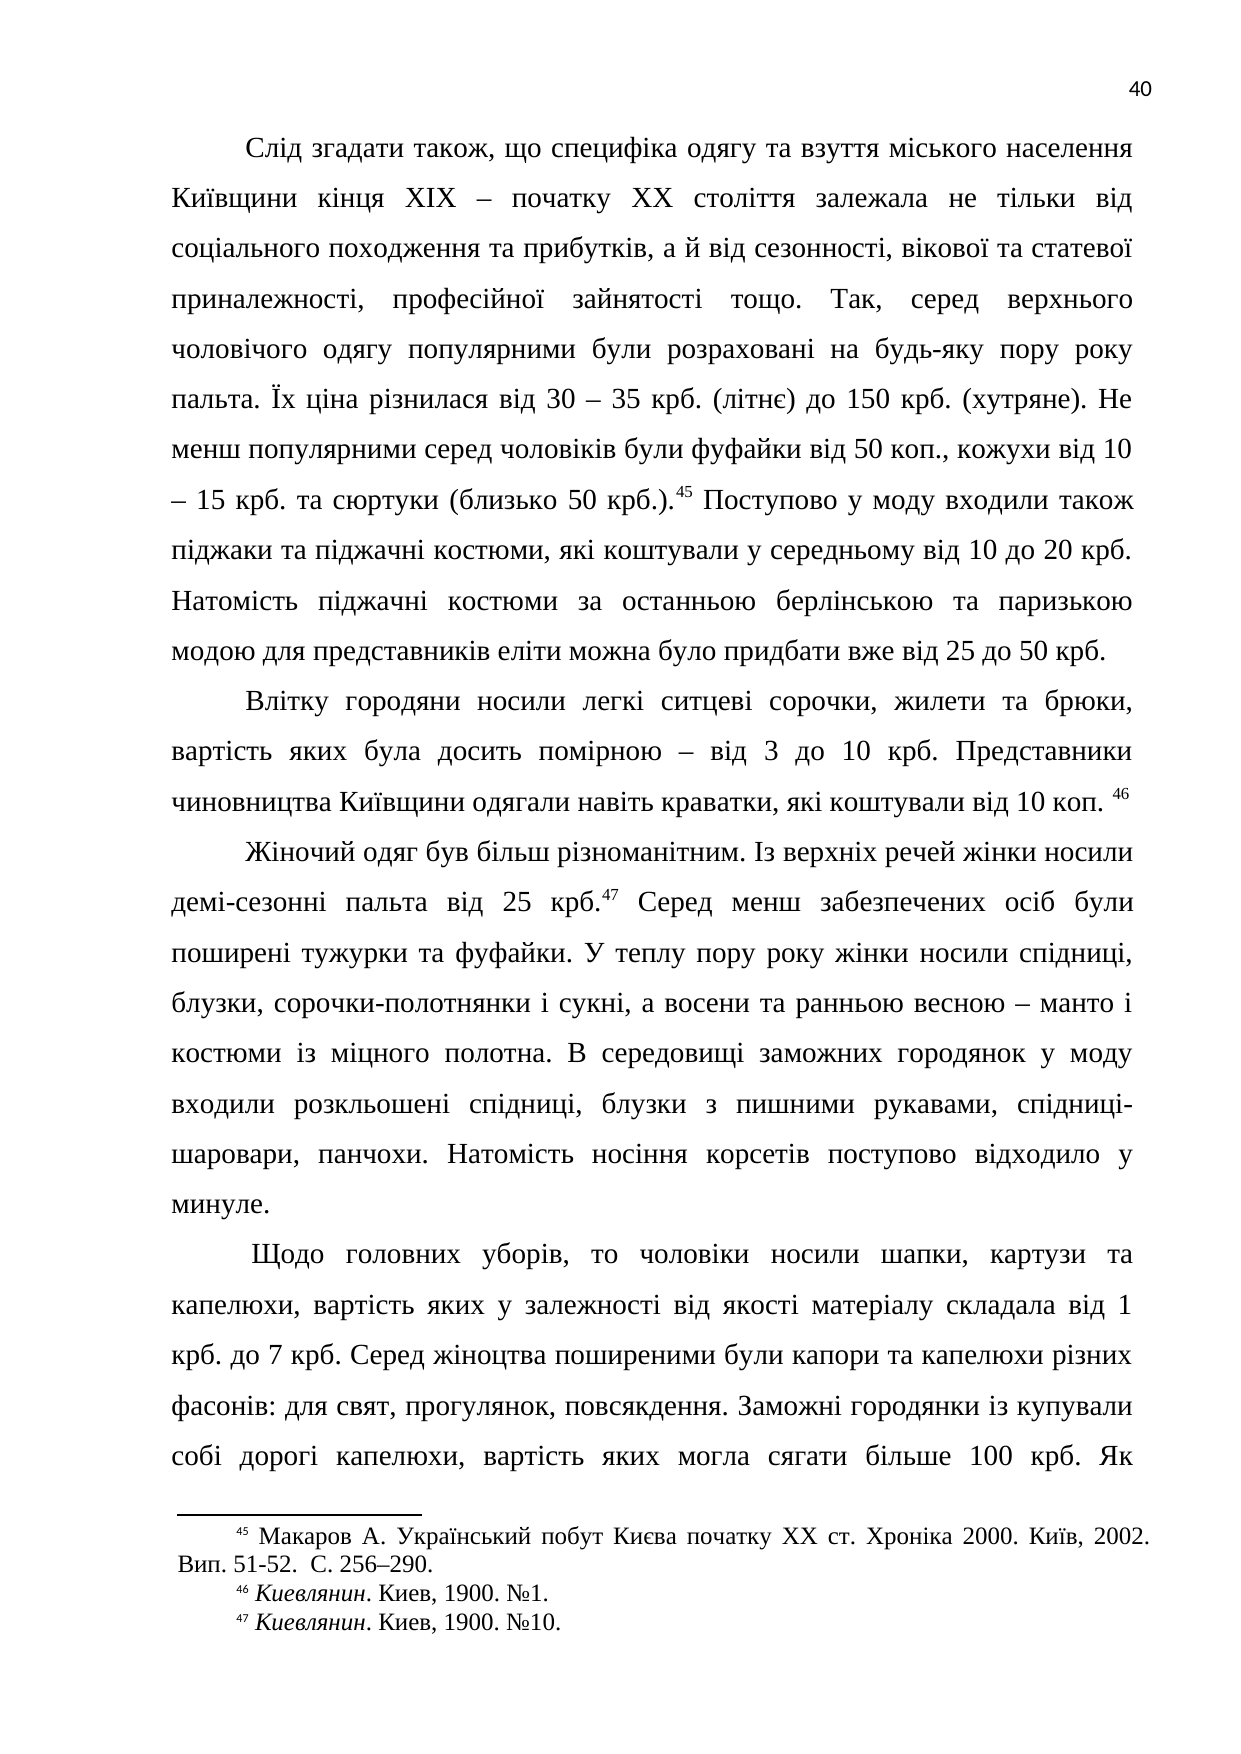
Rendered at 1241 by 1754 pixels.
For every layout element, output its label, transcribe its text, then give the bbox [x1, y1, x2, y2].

text Влітку городяни носили легкі ситцеві сорочки, жилети та брюки, вартість яких була досить помірною – від 3 до 10 крб. Представники чиновництва Київщини одягали навіть краватки, які коштували від 10 коп. [171, 683, 1134, 817]
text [171, 1237, 1134, 1471]
text Слід згадати також, що специфіка одягу та взуття міського населення Київщини кінця ХІХ – початку ХХ століття залежала не тільки від соціального походження та прибутків, а й від сезонності, вікової та статевої приналежності, професійної зайнятості тощо. Так, серед верхнього чоловічого одягу популярними були розраховані на будь-яку пору року пальта. Їх ціна різнилася від 30 – 35 крб. (літнє) до 150 крб. (хутряне). Не менш популярними серед чоловіків були фуфайки від 50 коп., кожухи від 10 – 15 крб. та сюртуки (близько 50 крб.). Поступово у моду входили також піджаки та піджачні костюми, які коштували у середньому від 10 до 20 крб. Натомість піджачні костюми за останньою берлінською та паризькою модою для представників еліти можна було придбати вже від 25 до 50 крб. [171, 130, 1134, 666]
text Жіночий одяг був більш різноманітним. Із верхніх речей жінки носили демі-сезонні пальта від 25 крб. Серед менш забезпечених осіб були поширені тужурки та фуфайки. У теплу пору року жінки носили спідниці, блузки, сорочки-полотнянки і сукні, а восени та ранньою весною – манто і костюми із міцного полотна. В середовищі заможних городянок у моду входили розкльошені спідниці, блузки з пишними рукавами, спідниці-шаровари, панчохи. Натомість носіння корсетів поступово відходило у минуле. [171, 834, 1134, 1220]
